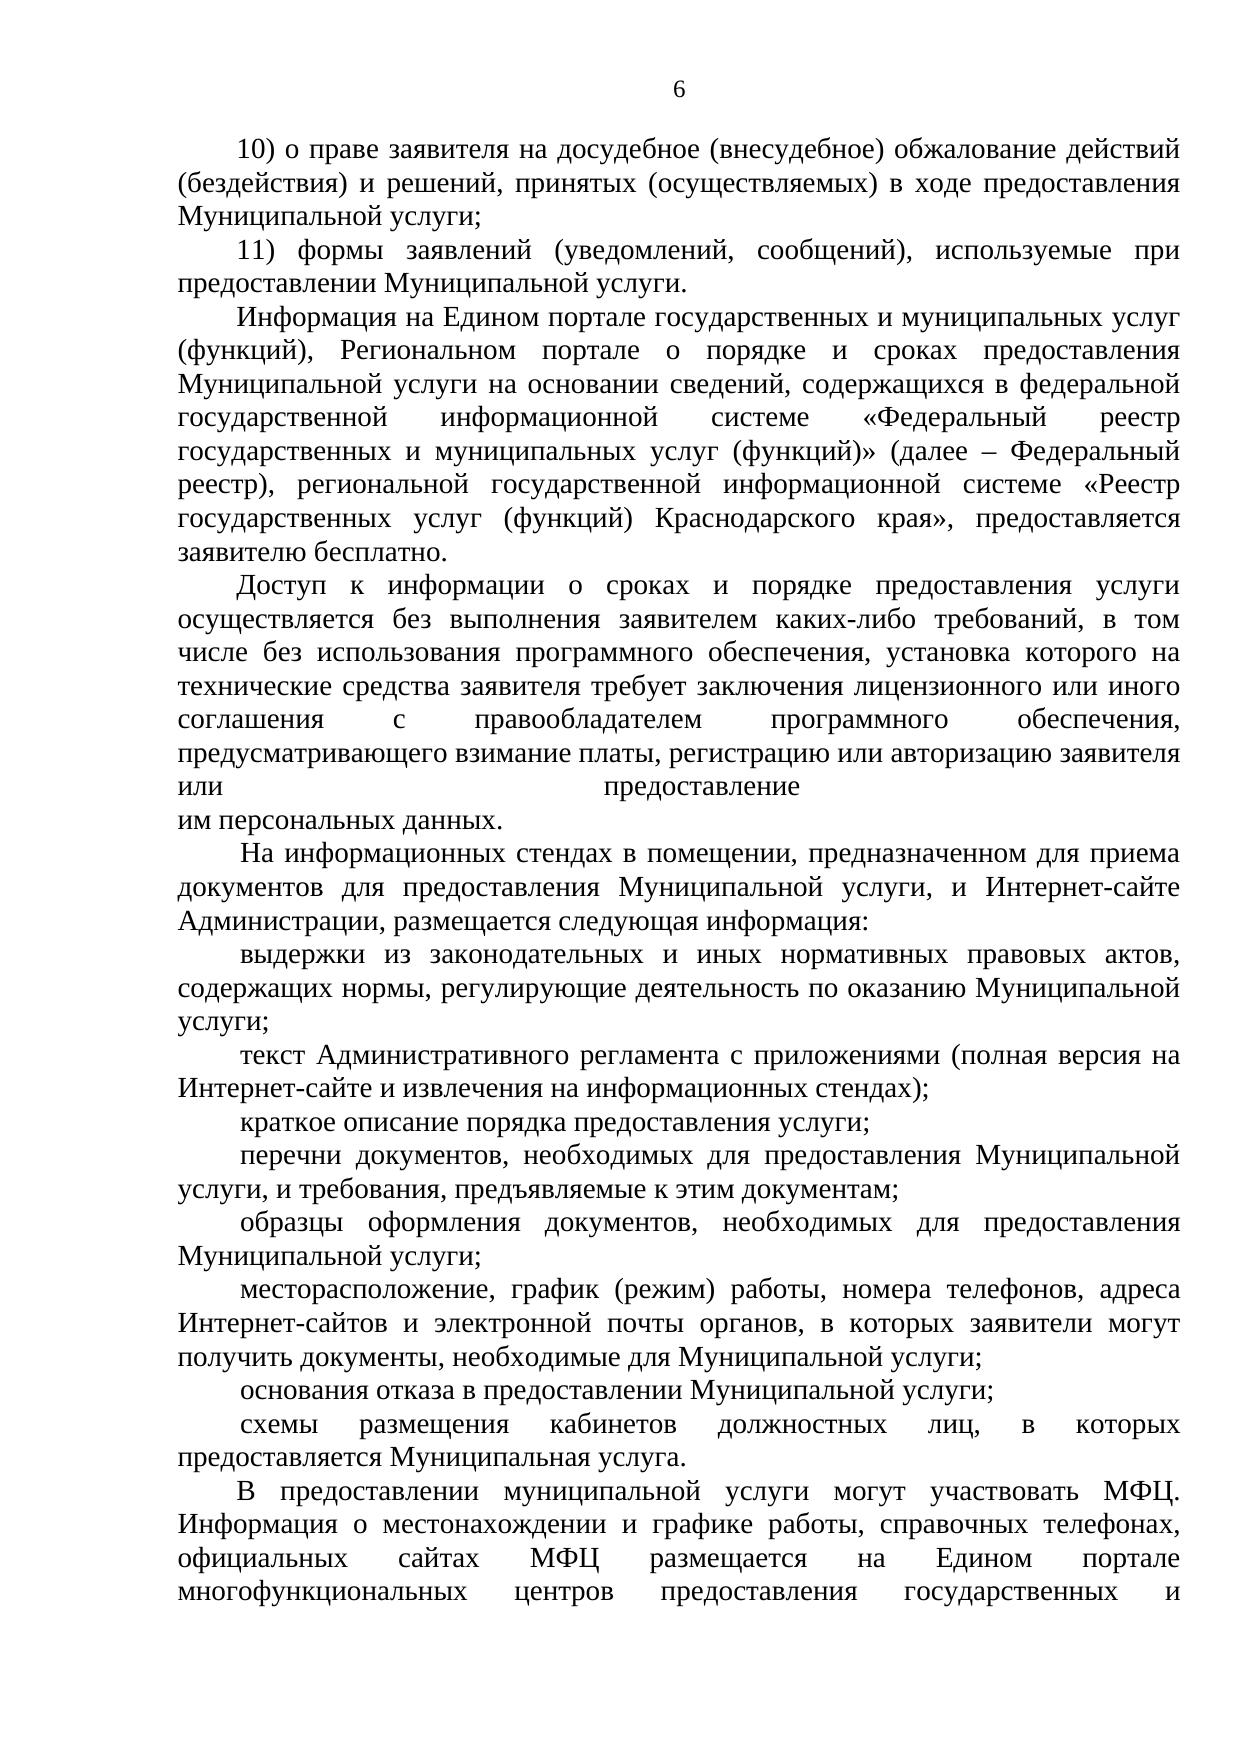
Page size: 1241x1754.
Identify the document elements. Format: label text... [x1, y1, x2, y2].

text схемы размещения кабинетов должностных лиц, в которых предоставляется Муниципальная услуга. [177, 1406, 1181, 1473]
text 10) о праве заявителя на досудебное (внесудебное) обжалование действий (бездействия) и решений, принятых (осуществляемых) в ходе предоставления Муниципальной услуги; [177, 131, 1181, 232]
text краткое описание порядка предоставления услуги; [177, 1104, 1181, 1137]
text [177, 1473, 1181, 1607]
text Доступ к информации о сроках и порядке предоставления услуги осуществляется без выполнения заявителем каких-либо требований, в том числе без использования программного обеспечения, установка которого на технические средства заявителя требует заключения лицензионного или иного соглашения с правообладателем программного обеспечения, предусматривающего взимание платы, регистрацию или авторизацию заявителя или предоставление им персональных данных. [177, 567, 1181, 836]
text выдержки из законодательных и иных нормативных правовых актов, содержащих нормы, регулирующие деятельность по оказанию Муниципальной услуги; [177, 936, 1181, 1037]
text 11) формы заявлений (уведомлений, сообщений), используемые при предоставлении Муниципальной услуги. [177, 232, 1181, 299]
text основания отказа в предоставлении Муниципальной услуги; [177, 1372, 1181, 1406]
text перечни документов, необходимых для предоставления Муниципальной услуги, и требования, предъявляемые к этим документам; [177, 1137, 1181, 1204]
text Информация на Едином портале государственных и муниципальных услуг (функций), Региональном портале о порядке и сроках предоставления Муниципальной услуги на основании сведений, содержащихся в федеральной государственной информационной системе «Федеральный реестр государственных и муниципальных услуг (функций)» (далее – Федеральный реестр), региональной государственной информационной системе «Реестр государственных услуг (функций) Краснодарского края», предоставляется заявителю бесплатно. [177, 299, 1181, 567]
text образцы оформления документов, необходимых для предоставления Муниципальной услуги; [177, 1204, 1181, 1272]
text текст Административного регламента с приложениями (полная версия на Интернет-сайте и извлечения на информационных стендах); [177, 1037, 1181, 1104]
text На информационных стендах в помещении, предназначенном для приема документов для предоставления Муниципальной услуги, и Интернет-сайте Администрации, размещается следующая информация: [177, 836, 1181, 936]
text месторасположение, график (режим) работы, номера телефонов, адреса Интернет-сайтов и электронной почты органов, в которых заявители могут получить документы, необходимые для Муниципальной услуги; [177, 1272, 1181, 1372]
